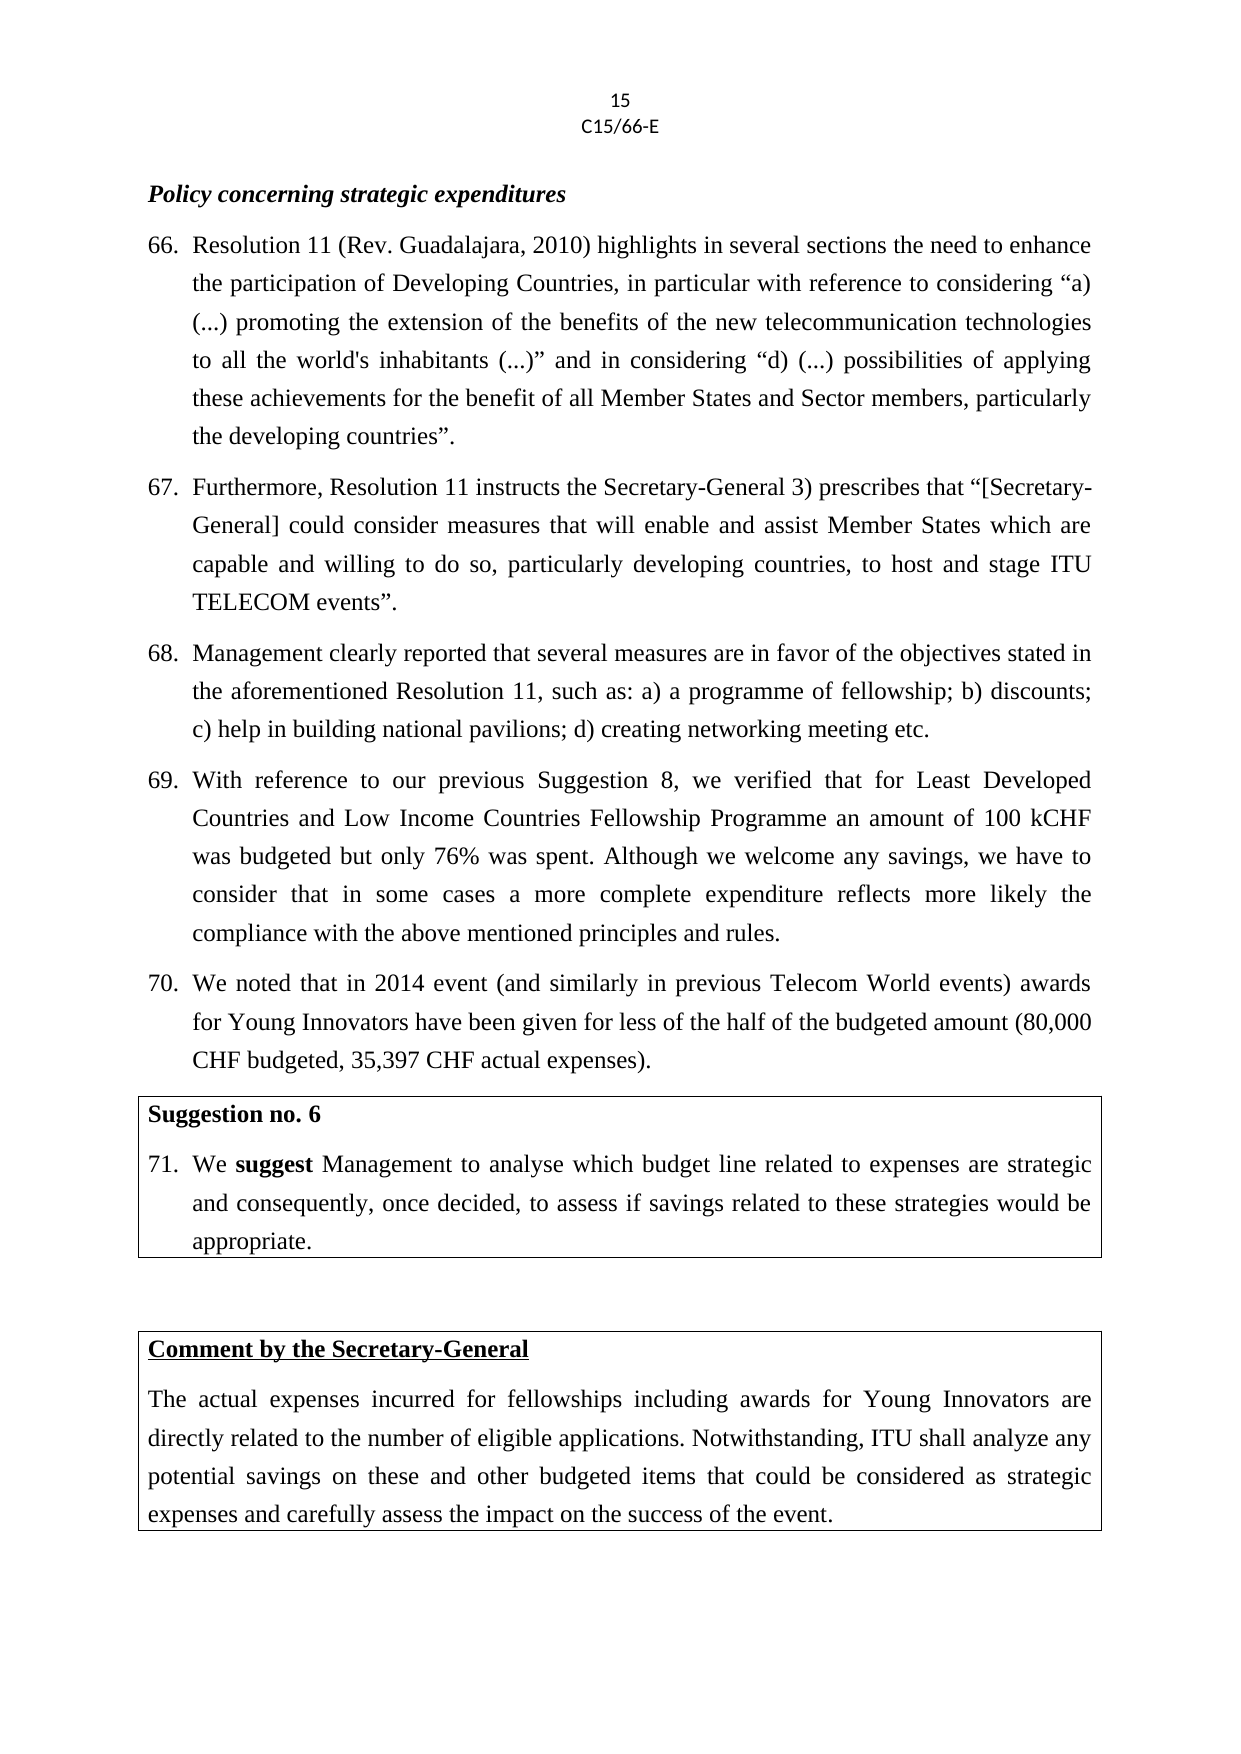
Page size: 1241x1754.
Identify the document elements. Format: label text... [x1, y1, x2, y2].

text We suggest Management to analyse which budget line related to expenses are strategic and consequently, once decided, to assess if savings related to these strategies would be appropriate. [139, 1146, 1101, 1257]
text Furthermore, Resolution 11 instructs the Secretary-General 3) prescribes that “[Secretary-General] could consider measures that will enable and assist Member States which are capable and willing to do so, particularly developing countries, to host and stage ITU TELECOM events”. [148, 472, 1092, 616]
text With reference to our previous Suggestion 8, we verified that for Least Developed Countries and Low Income Countries Fellowship Programme an amount of 100 kCHF was budgeted but only 76% was spent. Although we welcome any savings, we have to consider that in some cases a more complete expenditure reflects more likely the compliance with the above mentioned principles and rules. [148, 765, 1092, 946]
text Suggestion no. 6 [139, 1097, 1101, 1127]
text Comment by the Secretary-General [139, 1332, 1101, 1362]
subtitle Policy concerning strategic expenditures [148, 179, 1092, 208]
text Management clearly reported that several measures are in favor of the objectives stated in the aforementioned Resolution 11, such as: a) a programme of fellowship; b) discounts; c) help in building national pavilions; d) creating networking meeting etc. [148, 638, 1092, 743]
text The actual expenses incurred for fellowships including awards for Young Innovators are directly related to the number of eligible applications. Notwithstanding, ITU shall analyze any potential savings on these and other budgeted items that could be considered as strategic expenses and carefully assess the impact on the success of the event. [139, 1381, 1101, 1530]
text We noted that in 2014 event (and similarly in previous Telecom World events) awards for Young Innovators have been given for less of the half of the budgeted amount (80,000 CHF budgeted, 35,397 CHF actual expenses). [148, 968, 1092, 1074]
text Resolution 11 (Rev. Guadalajara, 2010) highlights in several sections the need to enhance the participation of Developing Countries, in particular with reference to considering “a) (...) promoting the extension of the benefits of the new telecommunication technologies to all the world's inhabitants (...)” and in considering “d) (...) possibilities of applying these achievements for the benefit of all Member States and Sector members, particularly the developing countries”. [148, 230, 1092, 450]
